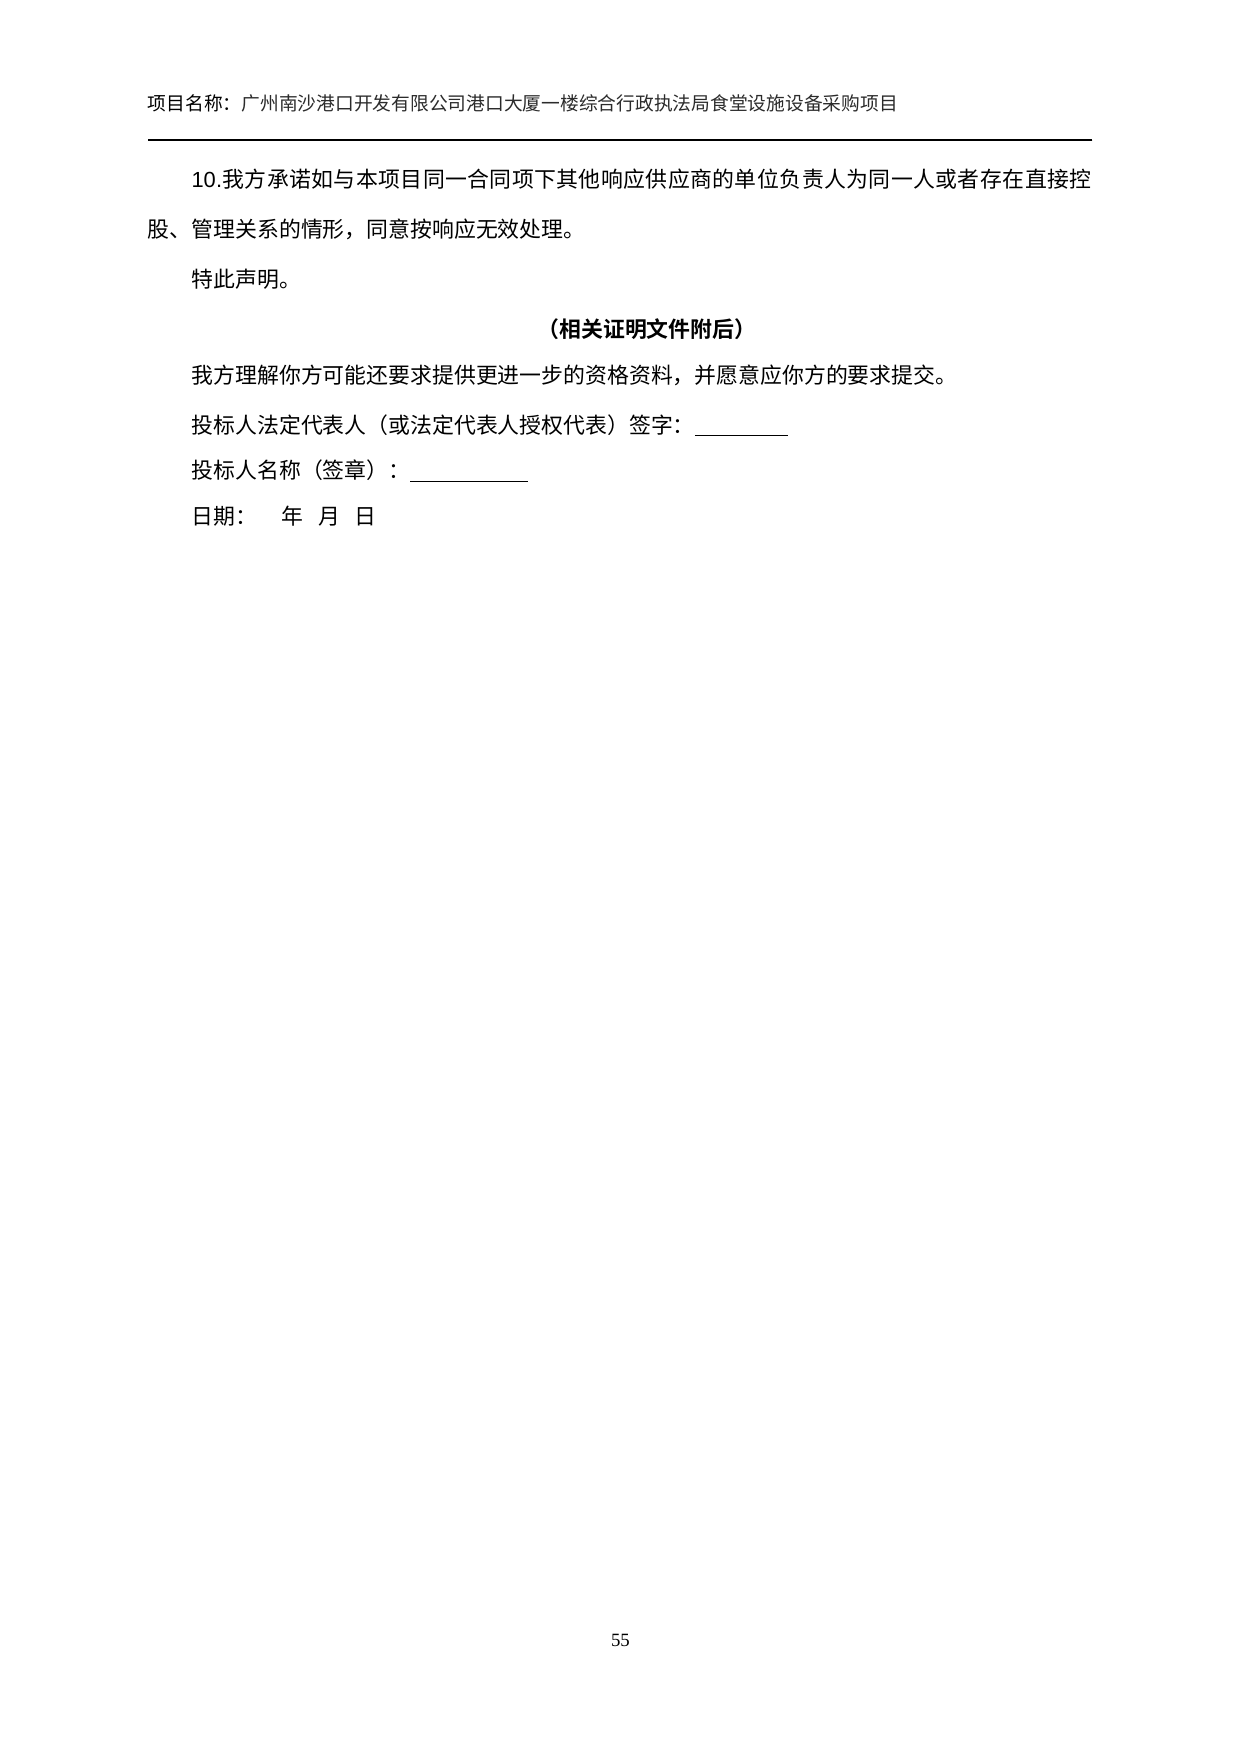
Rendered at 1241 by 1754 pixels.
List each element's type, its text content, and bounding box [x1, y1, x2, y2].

text 投标人法定代表人（或法定代表人授权代表）签字： [148, 393, 1092, 439]
text 10.我方承诺如与本项目同一合同项下其他响应供应商的单位负责人为同一人或者存在直接控股、管理关系的情形，同意按响应无效处理。 [148, 148, 1092, 248]
text 我方理解你方可能还要求提供更进一步的资格资料，并愿意应你方的要求提交。 [148, 343, 1092, 393]
text （相关证明文件附后） [201, 298, 1092, 343]
text 日期： 年 月 日 [148, 485, 1092, 531]
text 投标人名称（签章）： [148, 439, 1092, 485]
text 特此声明。 [148, 248, 1092, 298]
